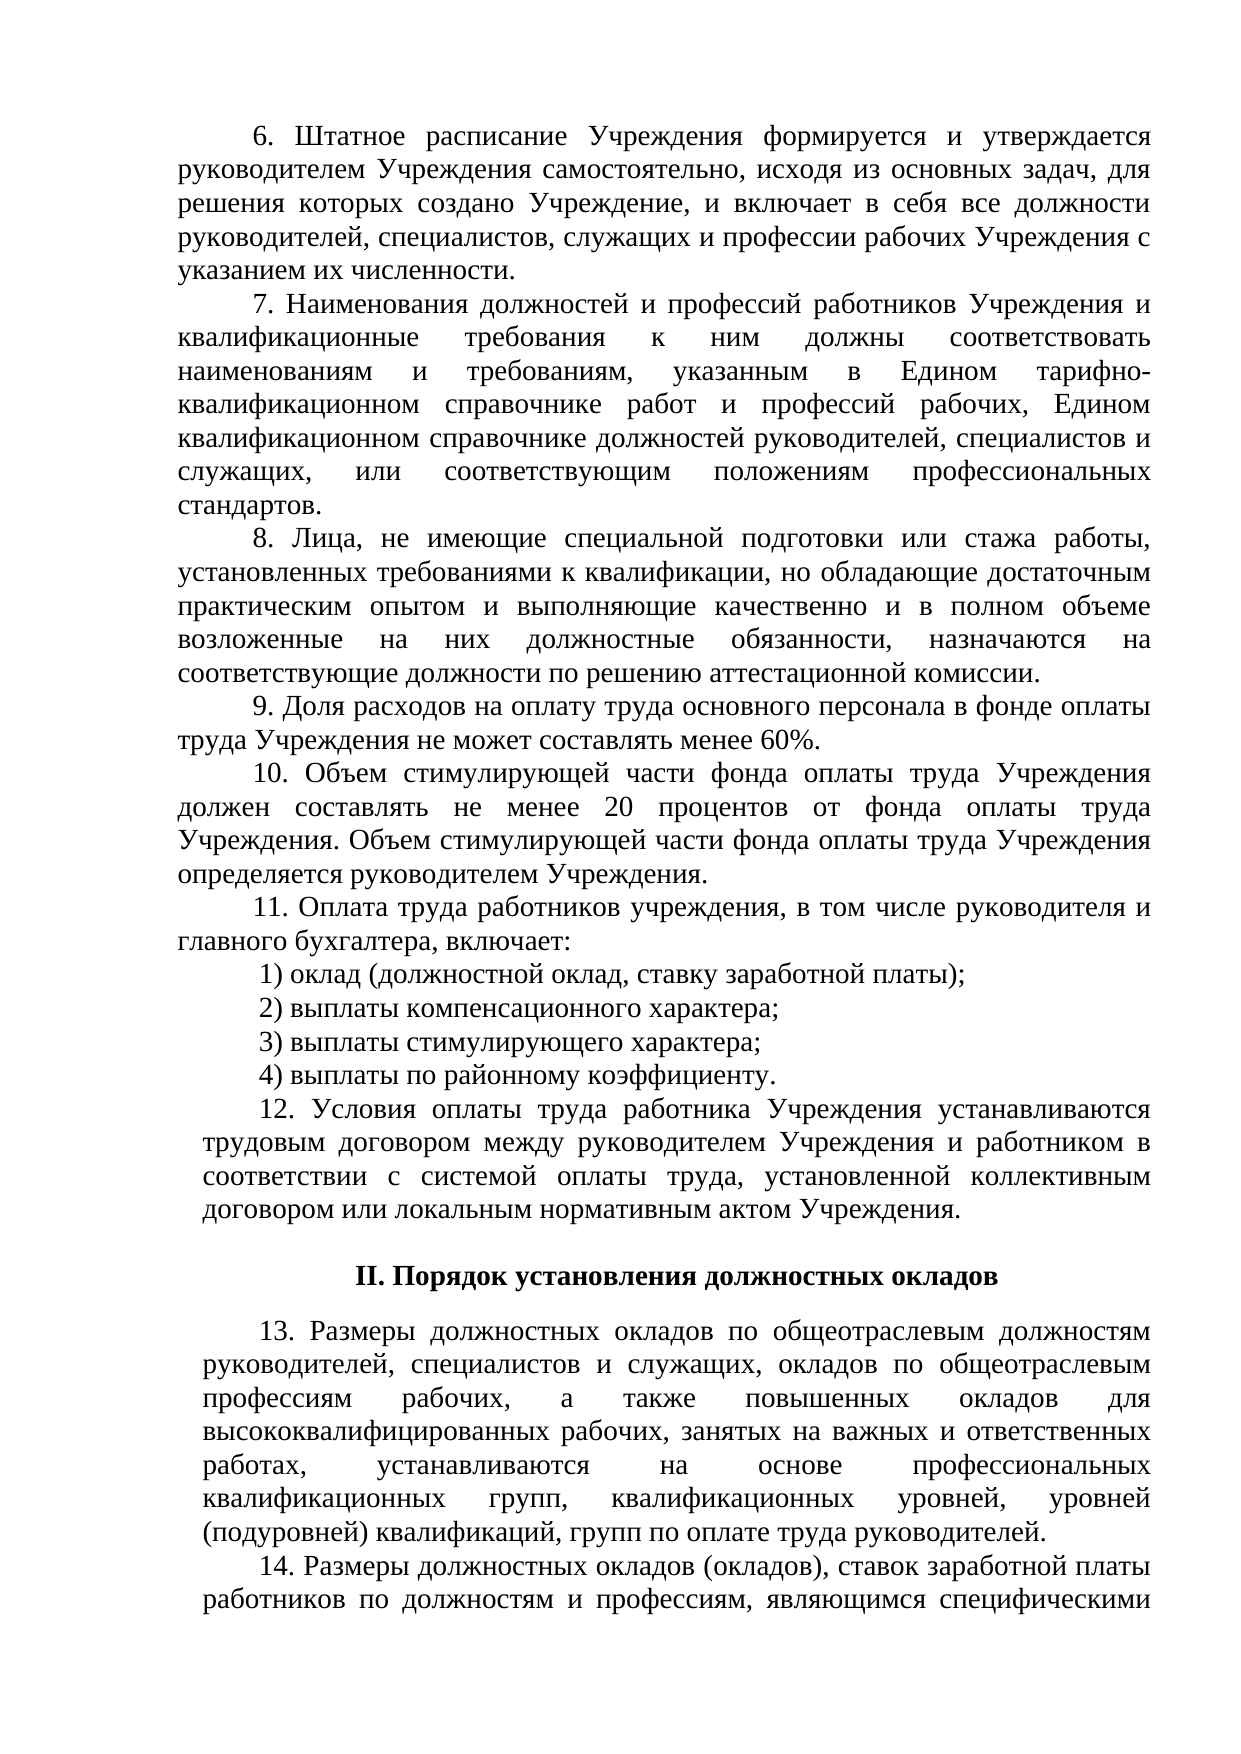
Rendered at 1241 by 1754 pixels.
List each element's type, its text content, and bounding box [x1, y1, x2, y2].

text 13. Размеры должностных окладов по общеотраслевым должностям руководителей, специалистов и служащих, окладов по общеотраслевым профессиям рабочих, а также повышенных окладов для высококвалифицированных рабочих, занятых на важных и ответственных работах, устанавливаются на основе профессиональных квалификационных групп, квалификационных уровней, уровней (подуровней) квалификаций, групп по оплате труда руководителей. [202, 1313, 1152, 1548]
text 4) выплаты по районному коэффициенту. [202, 1057, 1152, 1091]
text 6. Штатное расписание Учреждения формируется и утверждается руководителем Учреждения самостоятельно, исходя из основных задач, для решения которых создано Учреждение, и включает в себя все должности руководителей, специалистов, служащих и профессии рабочих Учреждения с указанием их численности. [177, 118, 1152, 286]
text 3) выплаты стимулирующего характера; [202, 1024, 1152, 1057]
text 1) оклад (должностной оклад, ставку заработной платы); [202, 957, 1152, 990]
text 7. Наименования должностей и профессий работников Учреждения и квалификационные требования к ним должны соответствовать наименованиям и требованиям, указанным в Едином тарифно-квалификационном справочнике работ и профессий рабочих, Едином квалификационном справочнике должностей руководителей, специалистов и служащих, или соответствующим положениям профессиональных стандартов. [177, 286, 1152, 521]
text 2) выплаты компенсационного характера; [202, 990, 1152, 1024]
text 9. Доля расходов на оплату труда основного персонала в фонде оплаты труда Учреждения не может составлять менее 60%. [177, 688, 1152, 755]
text 11. Оплата труда работников учреждения, в том числе руководителя и главного бухгалтера, включает: [177, 889, 1152, 957]
text II. Порядок установления должностных окладов [202, 1258, 1152, 1292]
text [202, 1548, 1152, 1615]
text 8. Лица, не имеющие специальной подготовки или стажа работы, установленных требованиями к квалификации, но обладающие достаточным практическим опытом и выполняющие качественно и в полном объеме возложенные на них должностные обязанности, назначаются на соответствующие должности по решению аттестационной комиссии. [177, 521, 1152, 688]
text 12. Условия оплаты труда работника Учреждения устанавливаются трудовым договором между руководителем Учреждения и работником в соответствии с системой оплаты труда, установленной коллективным договором или локальным нормативным актом Учреждения. [202, 1091, 1152, 1225]
text 10. Объем стимулирующей части фонда оплаты труда Учреждения должен составлять не менее 20 процентов от фонда оплаты труда Учреждения. Объем стимулирующей части фонда оплаты труда Учреждения определяется руководителем Учреждения. [177, 755, 1152, 889]
